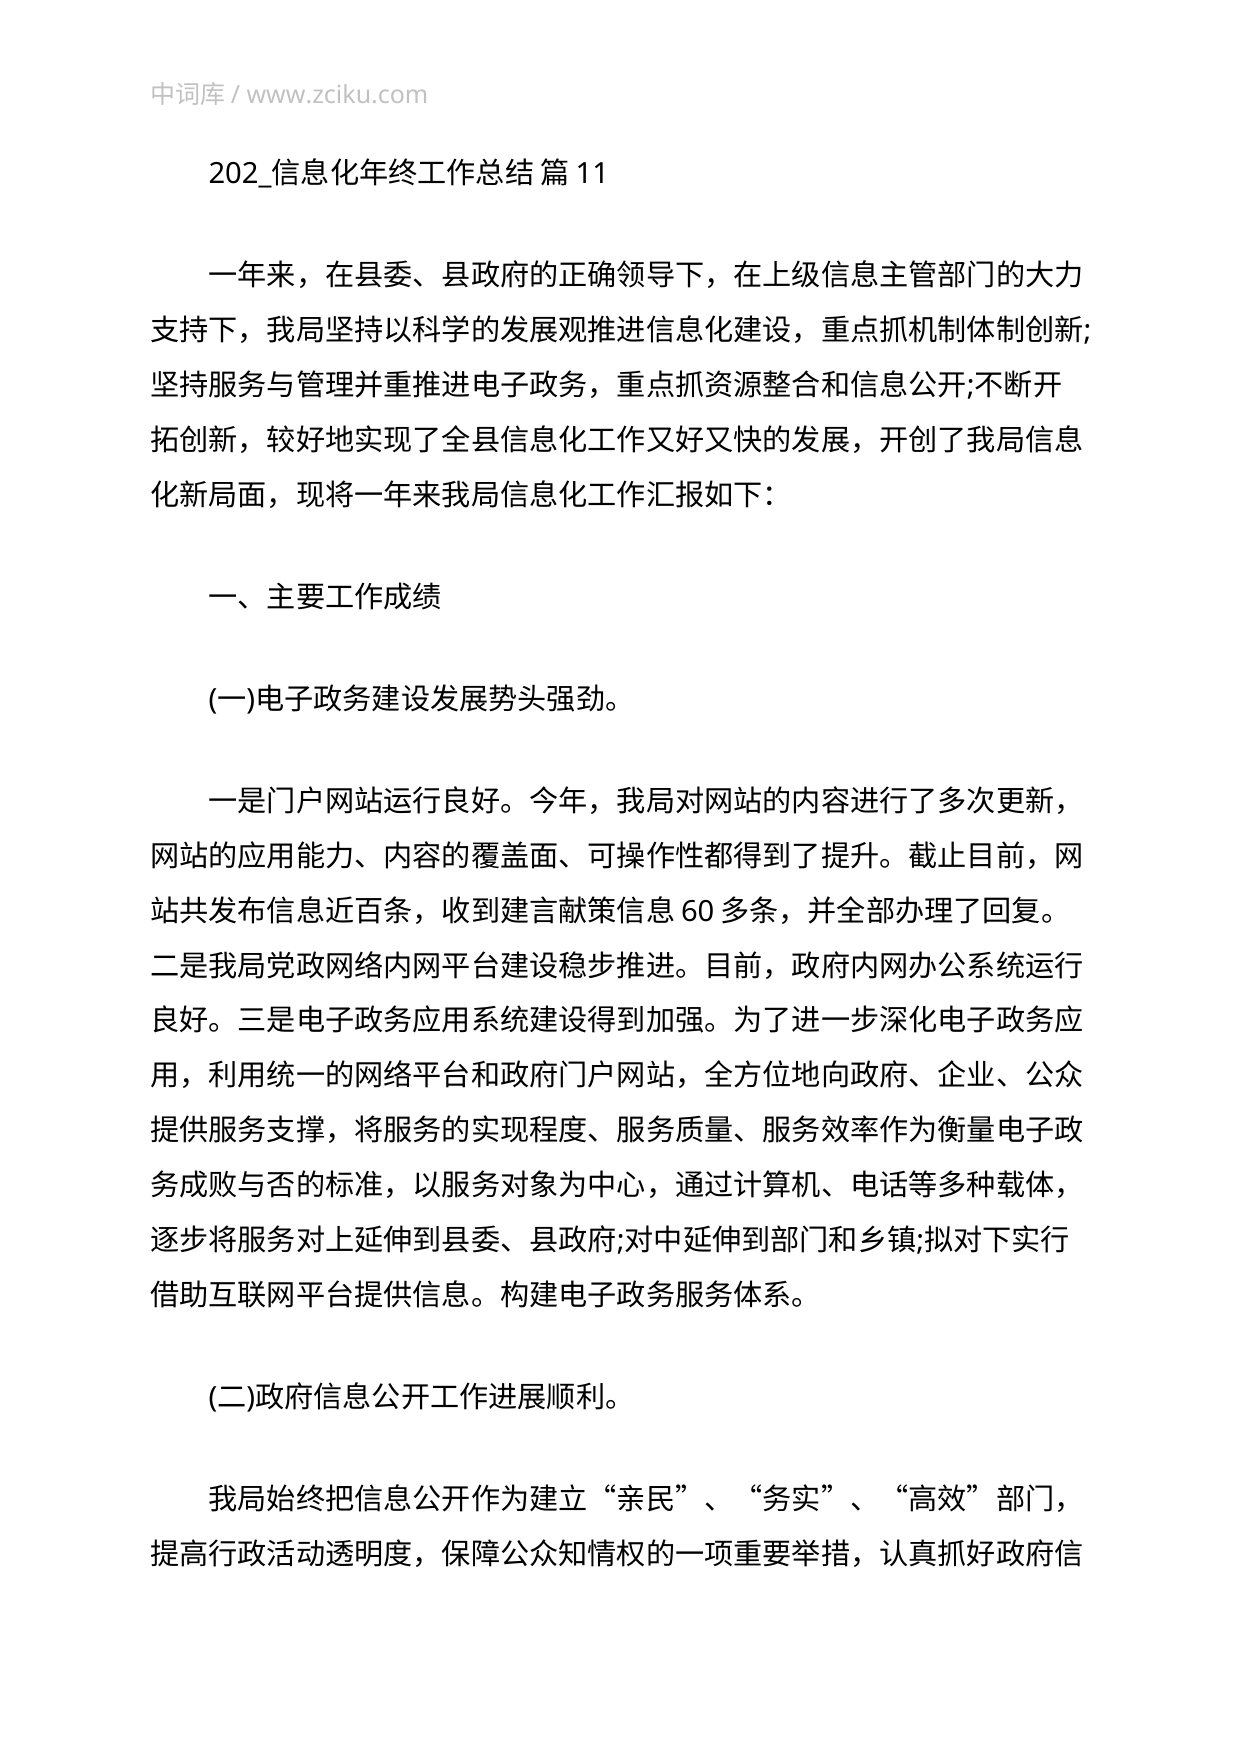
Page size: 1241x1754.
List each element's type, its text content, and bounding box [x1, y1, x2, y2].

text (一)电子政务建设发展势头强劲。 [150, 675, 1090, 718]
text 202_信息化年终工作总结 篇11 [150, 150, 1090, 192]
text 一是门户网站运行良好。今年，我局对网站的内容进行了多次更新，网站的应用能力、内容的覆盖面、可操作性都得到了提升。截止目前，网站共发布信息近百条，收到建言献策信息60多条，并全部办理了回复。二是我局党政网络内网平台建设稳步推进。目前，政府内网办公系统运行良好。三是电子政务应用系统建设得到加强。为了进一步深化电子政务应用，利用统一的网络平台和政府门户网站，全方位地向政府、企业、公众提供服务支撑，将服务的实现程度、服务质量、服务效率作为衡量电子政务成败与否的标准，以服务对象为中心，通过计算机、电话等多种载体，逐步将服务对上延伸到县委、县政府;对中延伸到部门和乡镇;拟对下实行借助互联网平台提供信息。构建电子政务服务体系。 [150, 777, 1090, 1314]
text (二)政府信息公开工作进展顺利。 [150, 1373, 1090, 1416]
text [150, 1475, 1090, 1572]
text 一年来，在县委、县政府的正确领导下，在上级信息主管部门的大力支持下，我局坚持以科学的发展观推进信息化建设，重点抓机制体制创新;坚持服务与管理并重推进电子政务，重点抓资源整合和信息公开;不断开拓创新，较好地实现了全县信息化工作又好又快的发展，开创了我局信息化新局面，现将一年来我局信息化工作汇报如下： [150, 252, 1090, 514]
text 一、主要工作成绩 [150, 573, 1090, 616]
